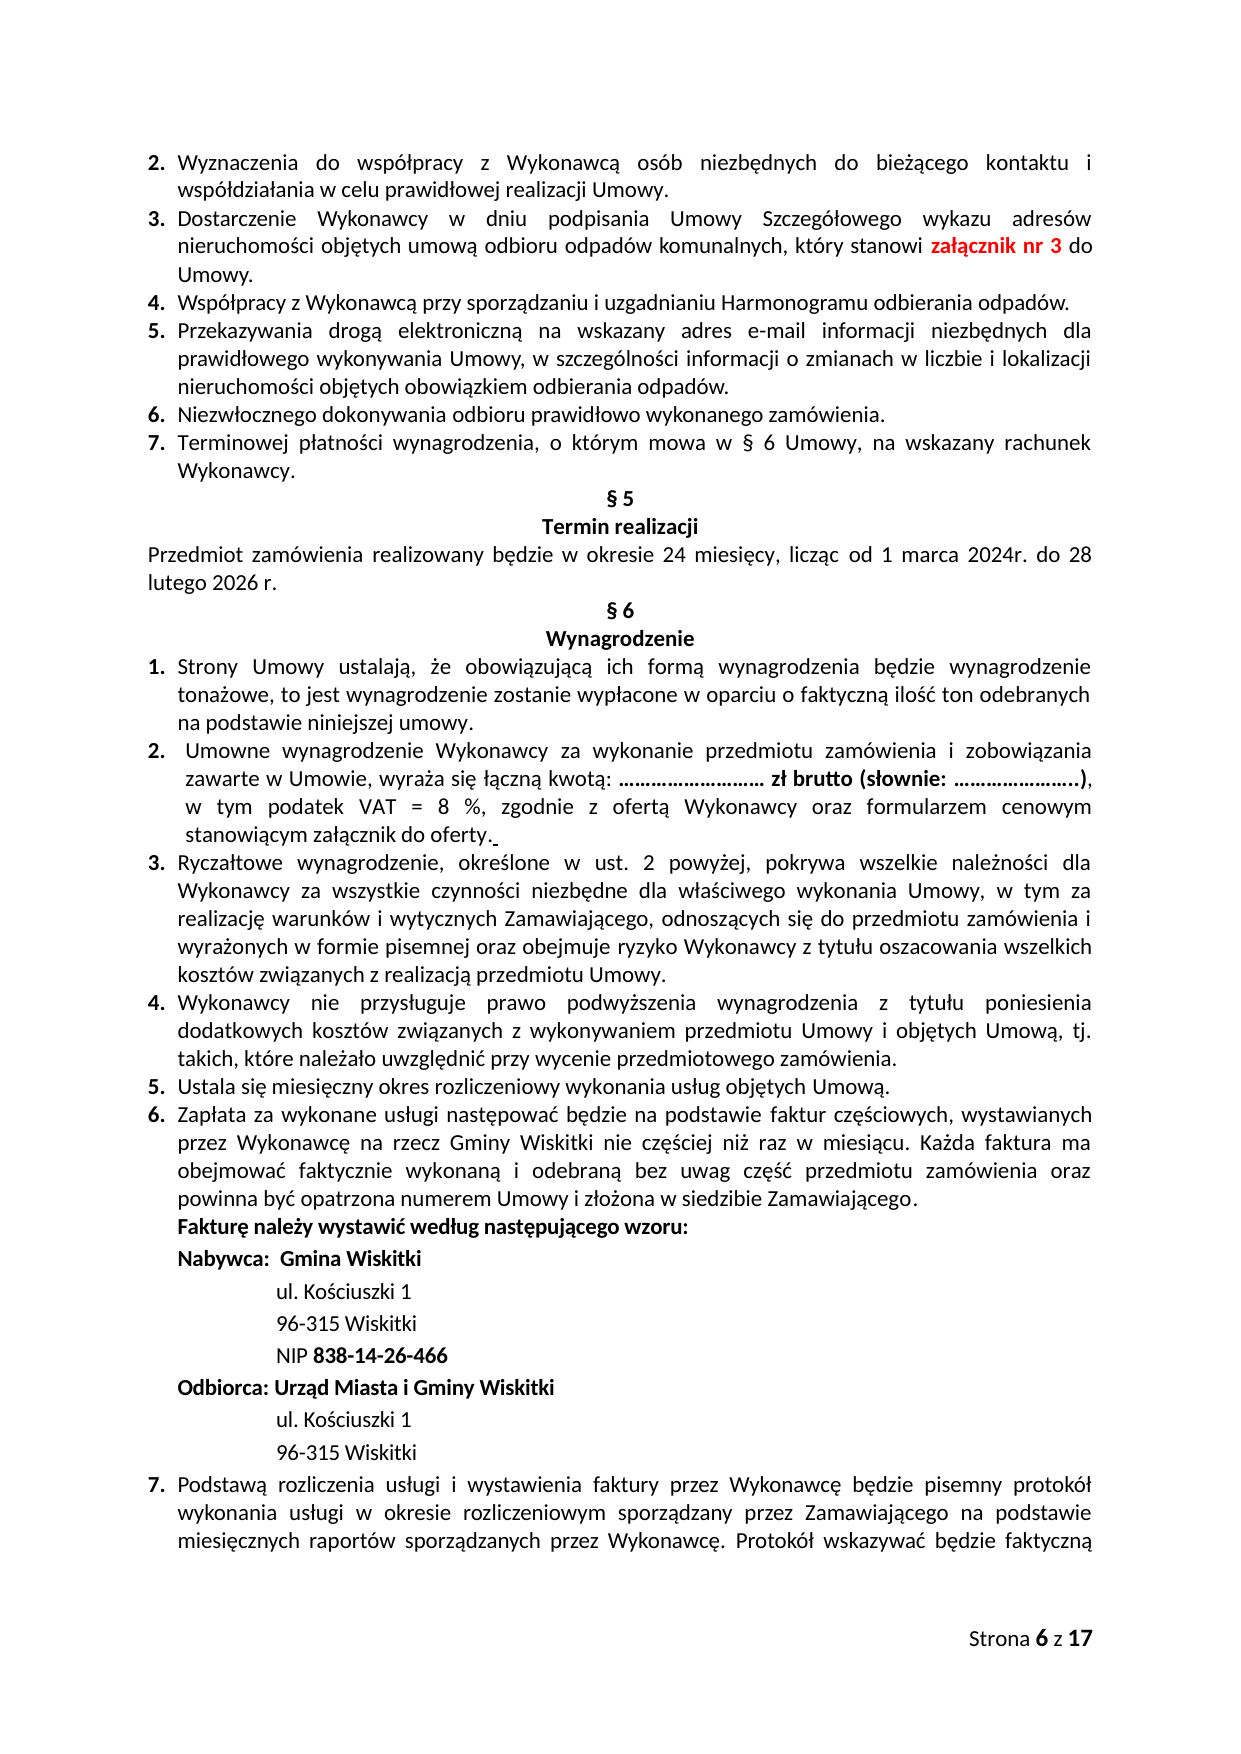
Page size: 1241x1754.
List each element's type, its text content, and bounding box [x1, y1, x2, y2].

text ul. Kościuszki 1 [148, 1406, 1093, 1433]
list Wykonawcy nie przysługuje prawo podwyższenia wynagrodzenia z tytułu poniesienia dodatkowych kosztów związanych z wykonywaniem przedmiotu Umowy i objętych Umową, tj. takich, które należało uwzględnić przy wycenie przedmiotowego zamówienia. [148, 988, 1093, 1072]
text Przedmiot zamówienia realizowany będzie w okresie 24 miesięcy, licząc od 1 marca 2024r. do 28 lutego 2026 r. [148, 540, 1093, 596]
text Termin realizacji [148, 512, 1093, 540]
list Dostarczenie Wykonawcy w dniu podpisania Umowy Szczegółowego wykazu adresów nieruchomości objętych umową odbioru odpadów komunalnych, który stanowi załącznik nr 3 do Umowy. [148, 204, 1093, 288]
list Zapłata za wykonane usługi następować będzie na podstawie faktur częściowych, wystawianych przez Wykonawcę na rzecz Gminy Wiskitki nie częściej niż raz w miesiącu. Każda faktura ma obejmować faktycznie wykonaną i odebraną bez uwag część przedmiotu zamówienia oraz powinna być opatrzona numerem Umowy i złożona w siedzibie Zamawiającego. [148, 1100, 1093, 1212]
text 96-315 Wiskitki [148, 1438, 1093, 1466]
list Wyznaczenia do współpracy z Wykonawcą osób niezbędnych do bieżącego kontaktu i współdziałania w celu prawidłowej realizacji Umowy. [148, 148, 1093, 204]
text Wynagrodzenie [148, 624, 1093, 652]
list Ustala się miesięczny okres rozliczeniowy wykonania usług objętych Umową. [148, 1072, 1093, 1100]
text § 5 [148, 484, 1093, 512]
list Umowne wynagrodzenie Wykonawcy za wykonanie przedmiotu zamówienia i zobowiązania zawarte w Umowie, wyraża się łączną kwotą: ……………………… zł brutto (słownie: …………………..), w tym podatek VAT = 8 %, zgodnie z ofertą Wykonawcy oraz formularzem cenowym stanowiącym załącznik do oferty. [148, 736, 1093, 848]
list Ryczałtowe wynagrodzenie, określone w ust. 2 powyżej, pokrywa wszelkie należności dla Wykonawcy za wszystkie czynności niezbędne dla właściwego wykonania Umowy, w tym za realizację warunków i wytycznych Zamawiającego, odnoszących się do przedmiotu zamówienia i wyrażonych w formie pisemnej oraz obejmuje ryzyko Wykonawcy z tytułu oszacowania wszelkich kosztów związanych z realizacją przedmiotu Umowy. [148, 848, 1093, 988]
list Niezwłocznego dokonywania odbioru prawidłowo wykonanego zamówienia. [148, 400, 1093, 428]
text Fakturę należy wystawić według następującego wzoru: [177, 1212, 1093, 1240]
text NIP 838-14-26-466 [148, 1341, 1093, 1369]
text 96-315 Wiskitki [148, 1309, 1093, 1337]
text Nabywca: Gmina Wiskitki [148, 1244, 1093, 1273]
list Strony Umowy ustalają, że obowiązującą ich formą wynagrodzenia będzie wynagrodzenie tonażowe, to jest wynagrodzenie zostanie wypłacone w oparciu o faktyczną ilość ton odebranych na podstawie niniejszej umowy. [148, 652, 1093, 736]
list Współpracy z Wykonawcą przy sporządzaniu i uzgadnianiu Harmonogramu odbierania odpadów. [148, 288, 1093, 316]
text § 6 [148, 596, 1093, 624]
text ul. Kościuszki 1 [148, 1277, 1093, 1305]
list Terminowej płatności wynagrodzenia, o którym mowa w § 6 Umowy, na wskazany rachunek Wykonawcy. [148, 428, 1093, 484]
text Odbiorca: Urząd Miasta i Gminy Wiskitki [148, 1373, 1093, 1401]
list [148, 1470, 1093, 1554]
list Przekazywania drogą elektroniczną na wskazany adres e-mail informacji niezbędnych dla prawidłowego wykonywania Umowy, w szczególności informacji o zmianach w liczbie i lokalizacji nieruchomości objętych obowiązkiem odbierania odpadów. [148, 316, 1093, 400]
